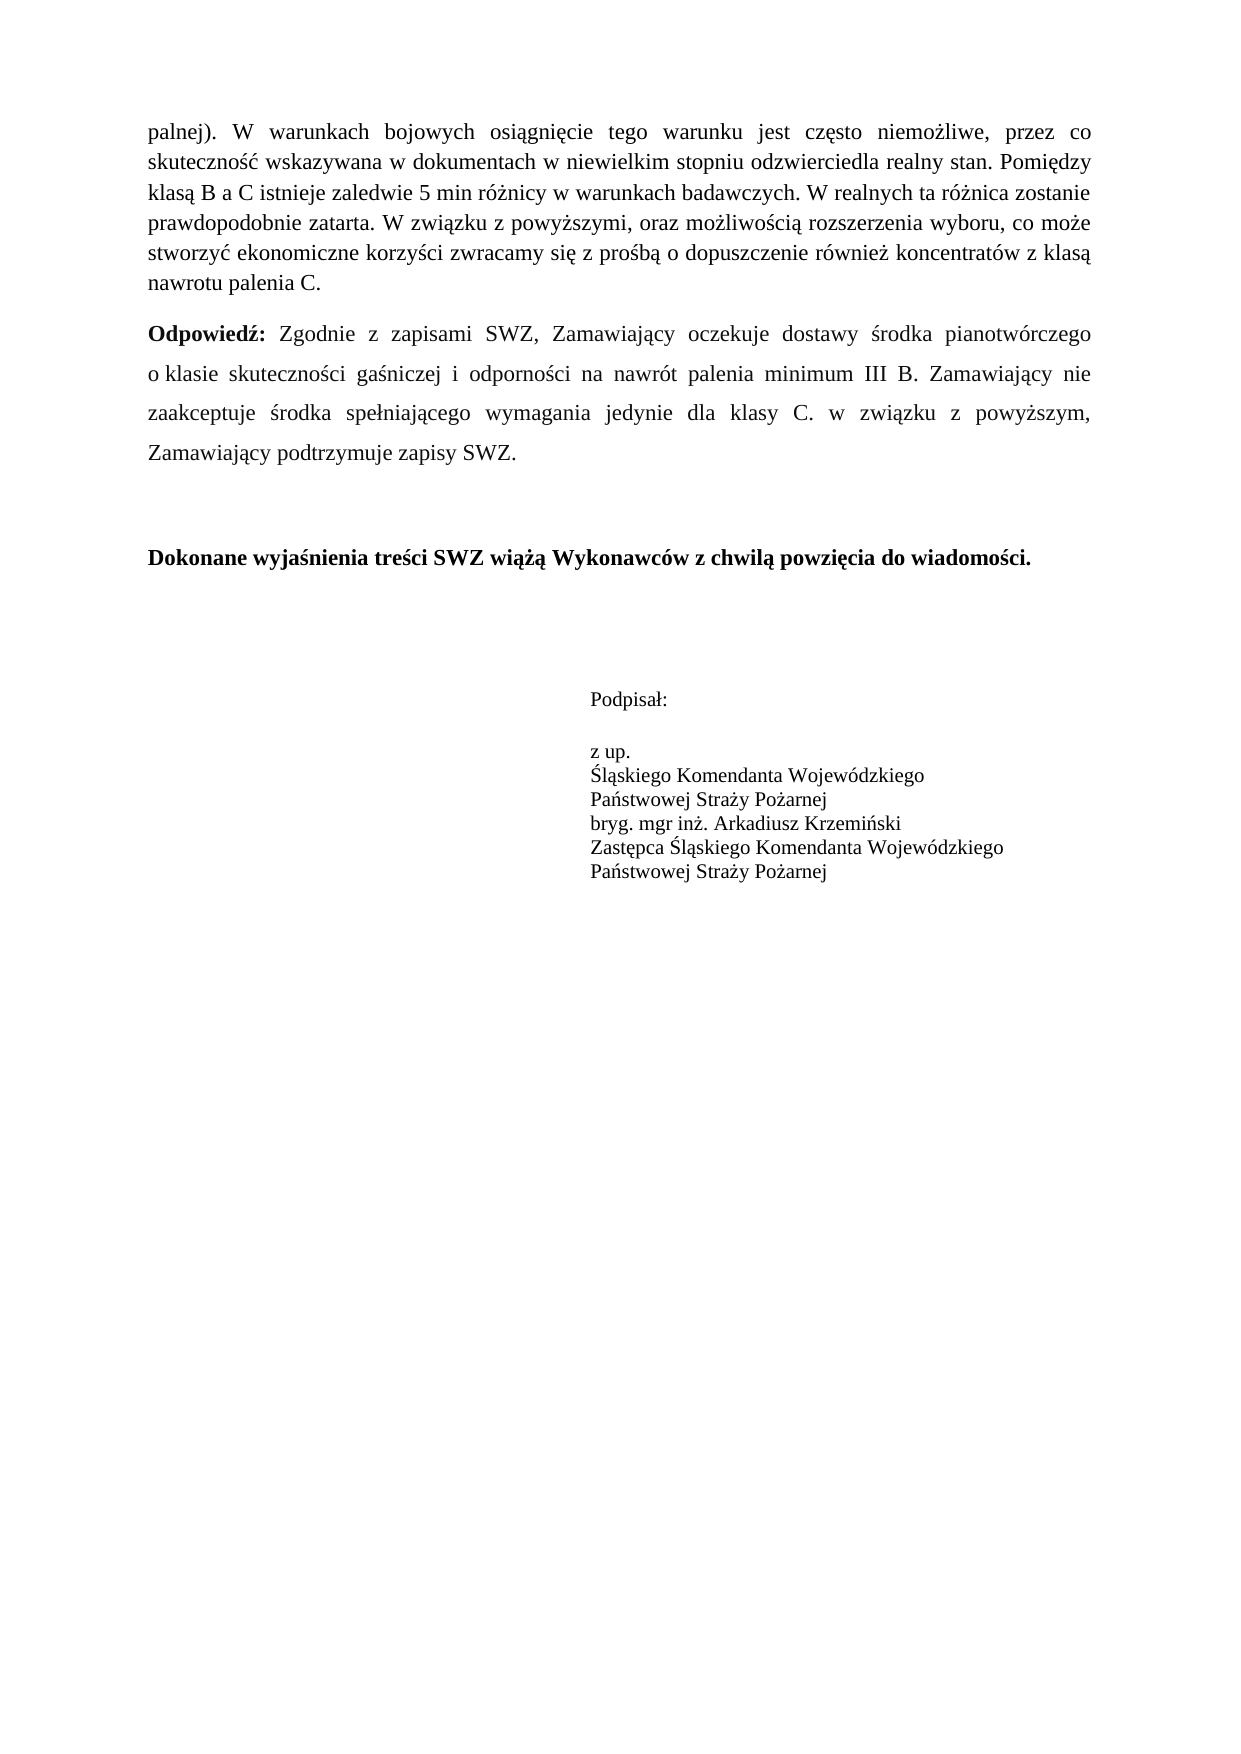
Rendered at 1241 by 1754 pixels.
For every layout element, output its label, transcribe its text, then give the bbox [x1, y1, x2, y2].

text bryg. mgr inż. Arkadiusz Krzemiński [516, 811, 1093, 835]
text Zastępca Śląskiego Komendanta Wojewódzkiego [590, 835, 1093, 859]
text Państwowej Straży Pożarnej [516, 787, 1093, 811]
text Podpisał: [516, 686, 1093, 711]
text Państwowej Straży Pożarnej [516, 859, 1093, 883]
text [148, 118, 1093, 296]
text Dokonane wyjaśnienia treści SWZ wiążą Wykonawców z chwilą powzięcia do wiadomości. [148, 544, 1093, 570]
text Śląskiego Komendanta Wojewódzkiego [516, 763, 1093, 787]
text z up. [590, 738, 1093, 763]
text Odpowiedź: Zgodnie z zapisami SWZ, Zamawiający oczekuje dostawy środka pianotwórczego o klasie skuteczności gaśniczej i odporności na nawrót palenia minimum III B. Zamawiający nie zaakceptuje środka spełniającego wymagania jedynie dla klasy C. w związku z powyższym, Zamawiający podtrzymuje zapisy SWZ. [148, 320, 1093, 465]
